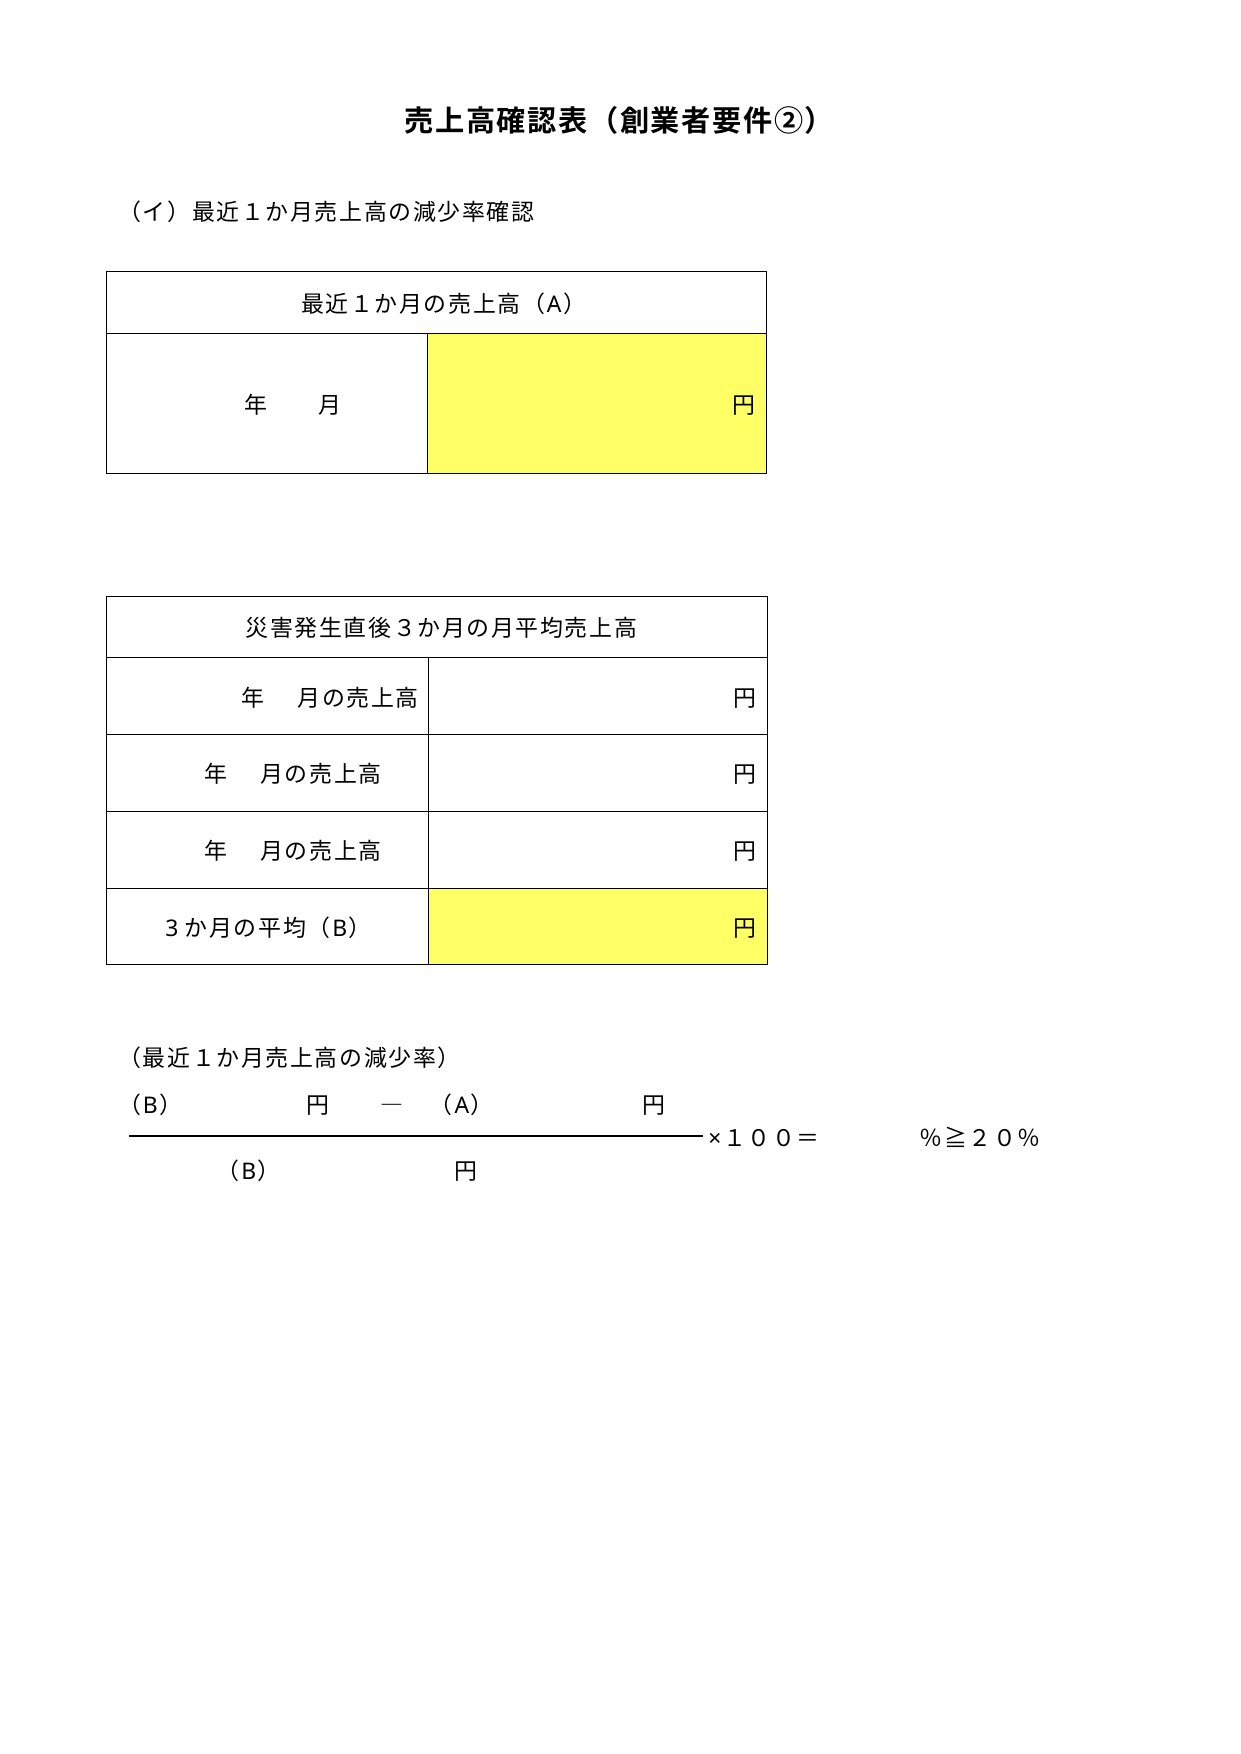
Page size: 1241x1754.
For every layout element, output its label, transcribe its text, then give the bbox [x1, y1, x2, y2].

table_cell 年 月 [107, 334, 427, 473]
table_cell 円 [429, 889, 767, 964]
text （B） 円 ― （A） 円 [118, 1087, 996, 1120]
text （イ）最近１か月売上高の減少率確認 [118, 180, 996, 240]
text 売上高確認表（創業者要件②） [118, 89, 1122, 180]
text （最近１か月売上高の減少率） [118, 1026, 996, 1087]
table_cell 3か月の平均（B） [107, 889, 428, 964]
table_cell 年 月の売上高 [107, 658, 428, 734]
table_cell 年 月の売上高 [107, 735, 428, 811]
table_header 災害発生直後３か月の月平均売上高 [107, 597, 767, 657]
table_cell 円 [428, 334, 766, 473]
table_cell 円 [429, 658, 767, 734]
table_cell 円 [429, 812, 767, 887]
text （B） 円 [118, 1153, 996, 1187]
text ×１００＝ ％≧２０％ [118, 1120, 1122, 1153]
table_cell 年 月の売上高 [107, 812, 428, 887]
table_header 最近１か月の売上高（A） [107, 272, 766, 332]
table_cell 円 [429, 735, 767, 811]
